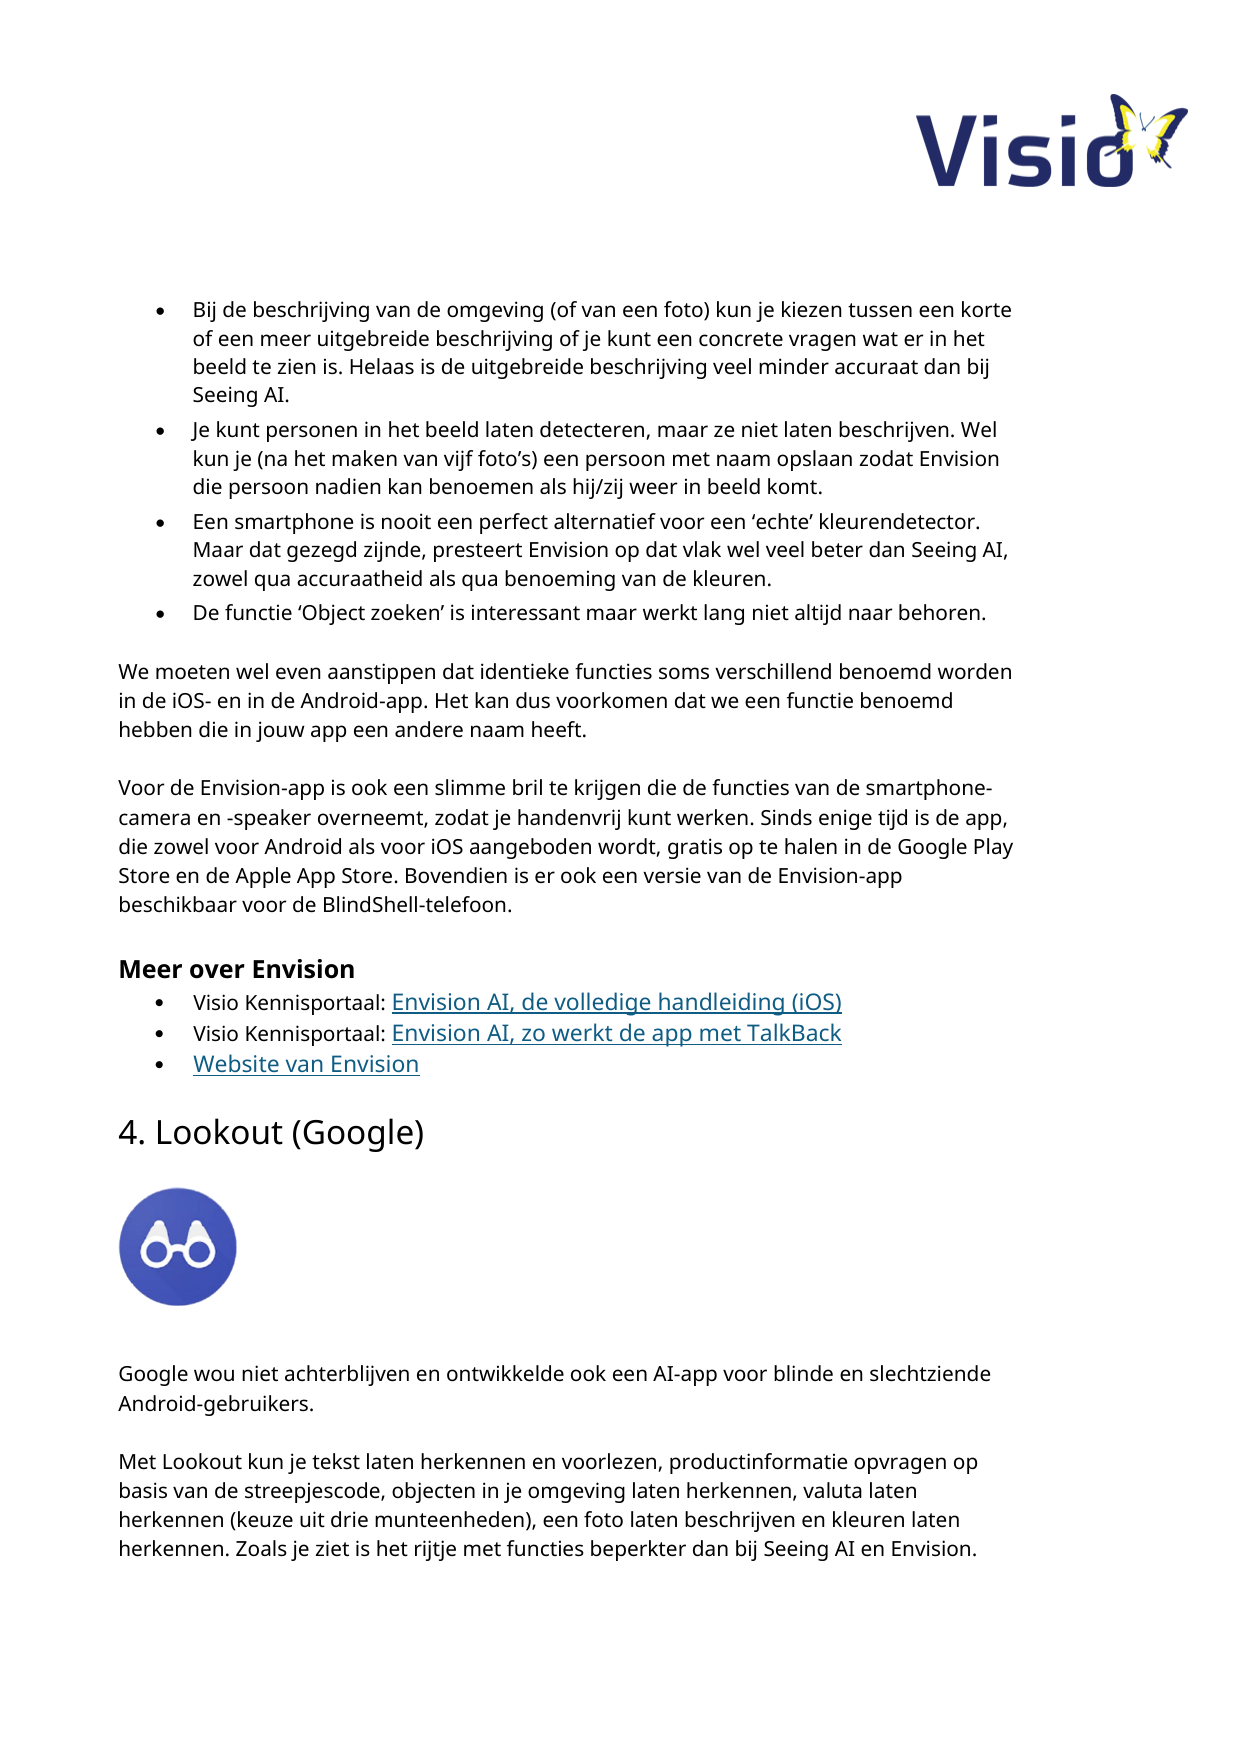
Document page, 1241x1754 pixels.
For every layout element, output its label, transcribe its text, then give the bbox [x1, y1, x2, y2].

list Visio Kennisportaal: Envision AI, de volledige handleiding (iOS) [156, 986, 1016, 1017]
text We moeten wel even aanstippen dat identieke functies soms verschillend benoemd worden in de iOS- en in de Android-app. Het kan dus voorkomen dat we een functie benoemd hebben die in jouw app een andere naam heeft. [118, 656, 1016, 743]
list Visio Kennisportaal: Envision AI, zo werkt de app met TalkBack [156, 1017, 1016, 1048]
text Voor de Envision-app is ook een slimme bril te krijgen die de functies van de smartphone-camera en -speaker overneemt, zodat je handenvrij kunt werken. Sinds enige tijd is de app, die zowel voor Android als voor iOS aangeboden wordt, gratis op te halen in de Google Play Store en de Apple App Store. Bovendien is er ook een versie van de Envision-app beschikbaar voor de BlindShell-telefoon. [118, 773, 1016, 918]
text Met Lookout kun je tekst laten herkennen en voorlezen, productinformatie opvragen op basis van de streepjescode, objecten in je omgeving laten herkennen, valuta laten herkennen (keuze uit drie munteenheden), een foto laten beschrijven en kleuren laten herkennen. Zoals je ziet is het rijtje met functies beperkter dan bij Seeing AI en Envision. [118, 1446, 1016, 1563]
picture [904, 89, 1199, 190]
list Je kunt personen in het beeld laten detecteren, maar ze niet laten beschrijven. Wel kun je (na het maken van vijf foto’s) een persoon met naam opslaan zodat Envision die persoon nadien kan benoemen als hij/zij weer in beeld komt. [155, 415, 1016, 501]
list Bij de beschrijving van de omgeving (of van een foto) kun je kiezen tussen een korte of een meer uitgebreide beschrijving of je kunt een concrete vragen wat er in het beeld te zien is. Helaas is de uitgebreide beschrijving veel minder accuraat dan bij Seeing AI. [155, 295, 1016, 409]
text Google wou niet achterblijven en ontwikkelde ook een AI-app voor blinde en slechtziende Android-gebruikers. [118, 1359, 1016, 1417]
list Een smartphone is nooit een perfect alternatief voor een ‘echte’ kleurendetector. Maar dat gezegd zijnde, presteert Envision op dat vlak wel veel beter dan Seeing AI, zowel qua accuraatheid als qua benoeming van de kleuren. [155, 507, 1016, 592]
picture [118, 1187, 237, 1306]
subtitle Meer over Envision [118, 952, 1016, 986]
list De functie ‘Object zoeken’ is interessant maar werkt lang niet altijd naar behoren. [155, 598, 1016, 627]
list Website van Envision [156, 1048, 1016, 1080]
subtitle 4. Lookout (Google) [118, 1109, 1016, 1154]
